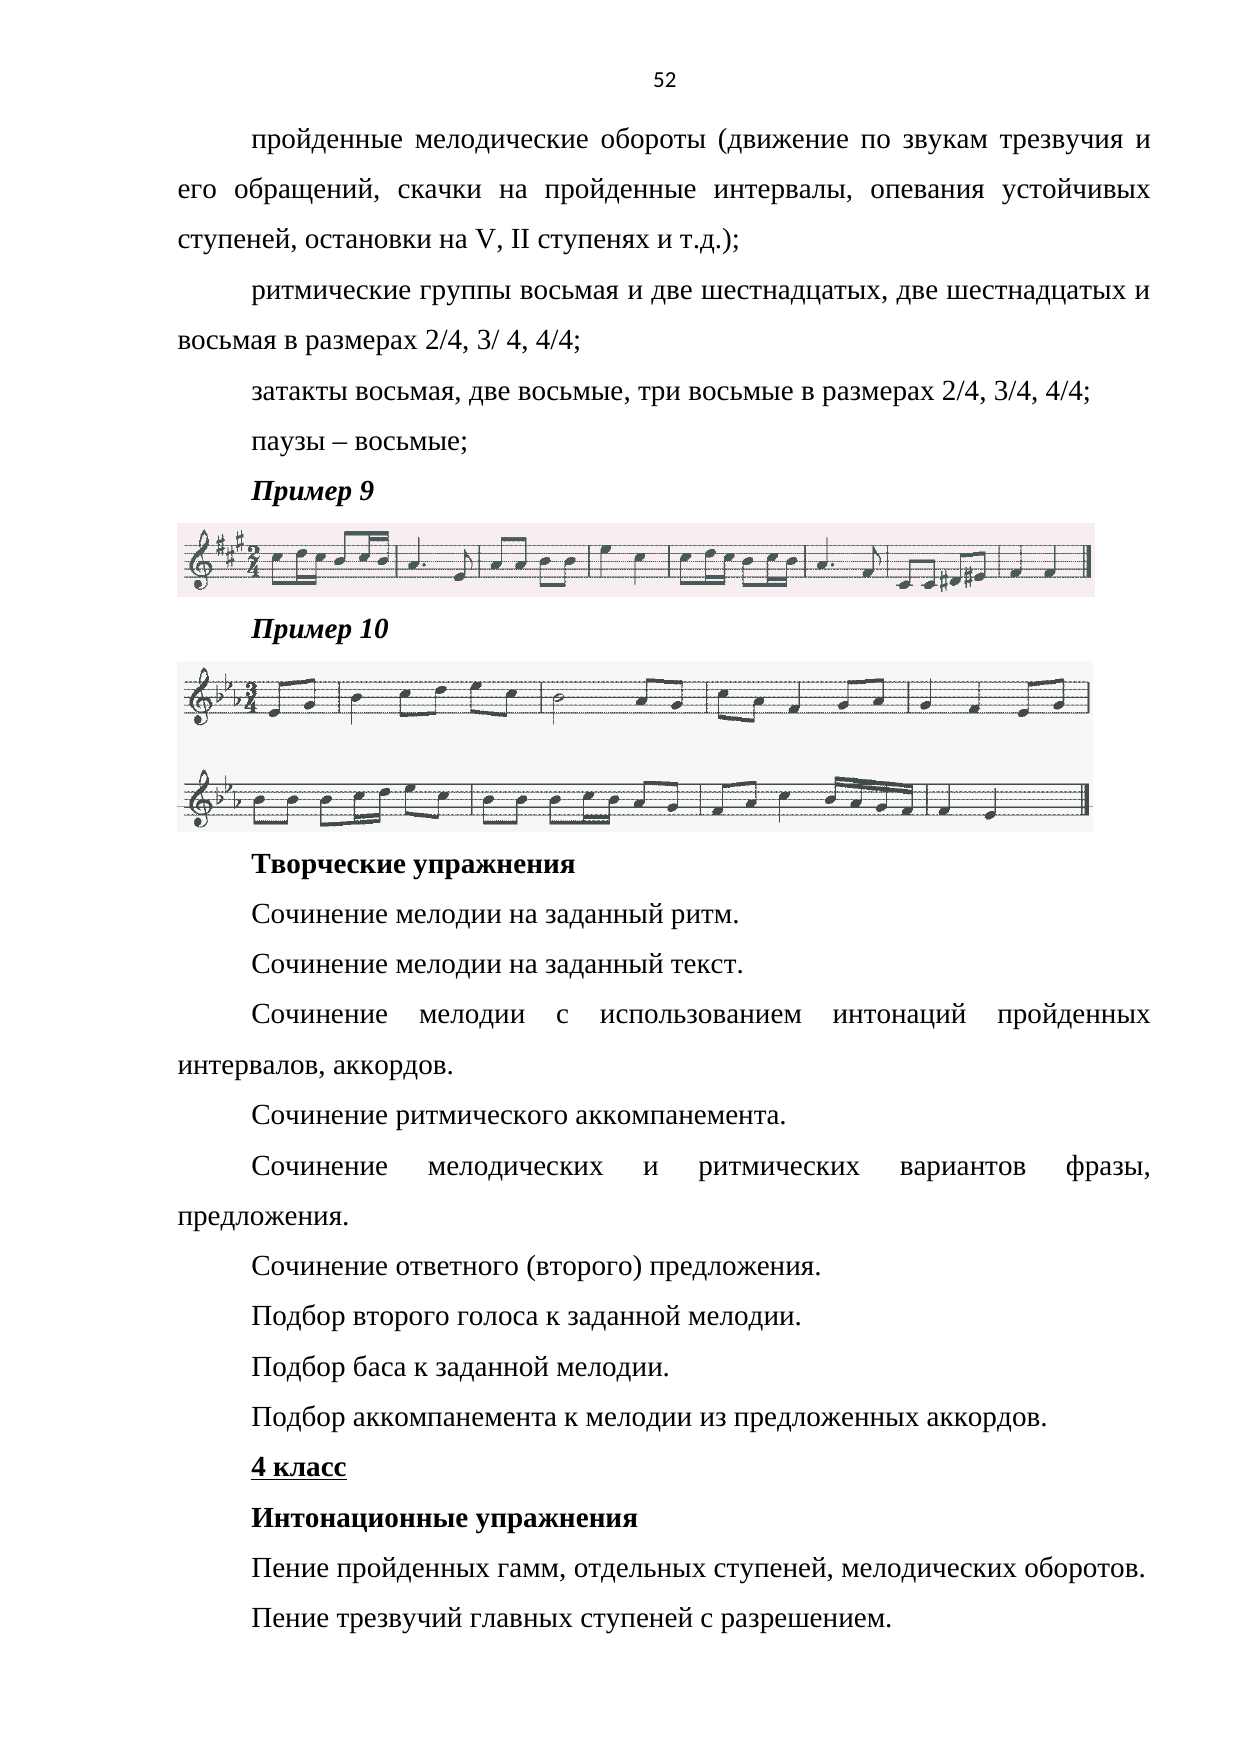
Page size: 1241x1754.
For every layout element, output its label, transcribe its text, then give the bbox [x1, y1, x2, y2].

text Пение трезвучий главных ступеней с разрешением. [177, 1600, 1152, 1634]
text Подбор второго голоса к заданной мелодии. [177, 1298, 1152, 1332]
text Пение пройденных гамм, отдельных ступеней, мелодических оборотов. [177, 1550, 1152, 1584]
text Пример 9 [177, 473, 1152, 507]
text ритмические группы восьмая и две шестнадцатых, две шестнадцатых и восьмая в размерах 2/4, 3/ 4, 4/4; [177, 272, 1152, 356]
text Сочинение мелодических и ритмических вариантов фразы, предложения. [177, 1148, 1152, 1231]
text Подбор аккомпанемента к мелодии из предложенных аккордов. [177, 1399, 1152, 1433]
text Сочинение ответного (второго) предложения. [177, 1248, 1152, 1282]
picture [177, 523, 1095, 597]
text паузы – восьмые; [177, 423, 1152, 456]
text Сочинение ритмического аккомпанемента. [177, 1097, 1152, 1131]
text Сочинение мелодии на заданный ритм. [177, 896, 1152, 929]
text Сочинение мелодии с использованием интонаций пройденных интервалов, аккордов. [177, 997, 1152, 1081]
text Интонационные упражнения [177, 1500, 1152, 1533]
picture [177, 661, 1093, 832]
text 4 класс [177, 1449, 1152, 1483]
text Сочинение мелодии на заданный текст. [177, 946, 1152, 980]
text пройденные мелодические обороты (движение по звукам трезвучия и его обращений, скачки на пройденные интервалы, опевания устойчивых ступеней, остановки на V, II ступенях и т.д.); [177, 121, 1152, 255]
text Подбор баса к заданной мелодии. [177, 1349, 1152, 1382]
text затакты восьмая, две восьмые, три восьмые в размерах 2/4, 3/4, 4/4; [177, 373, 1152, 406]
text Пример 10 [177, 611, 1152, 644]
text Творческие упражнения [177, 846, 1152, 879]
